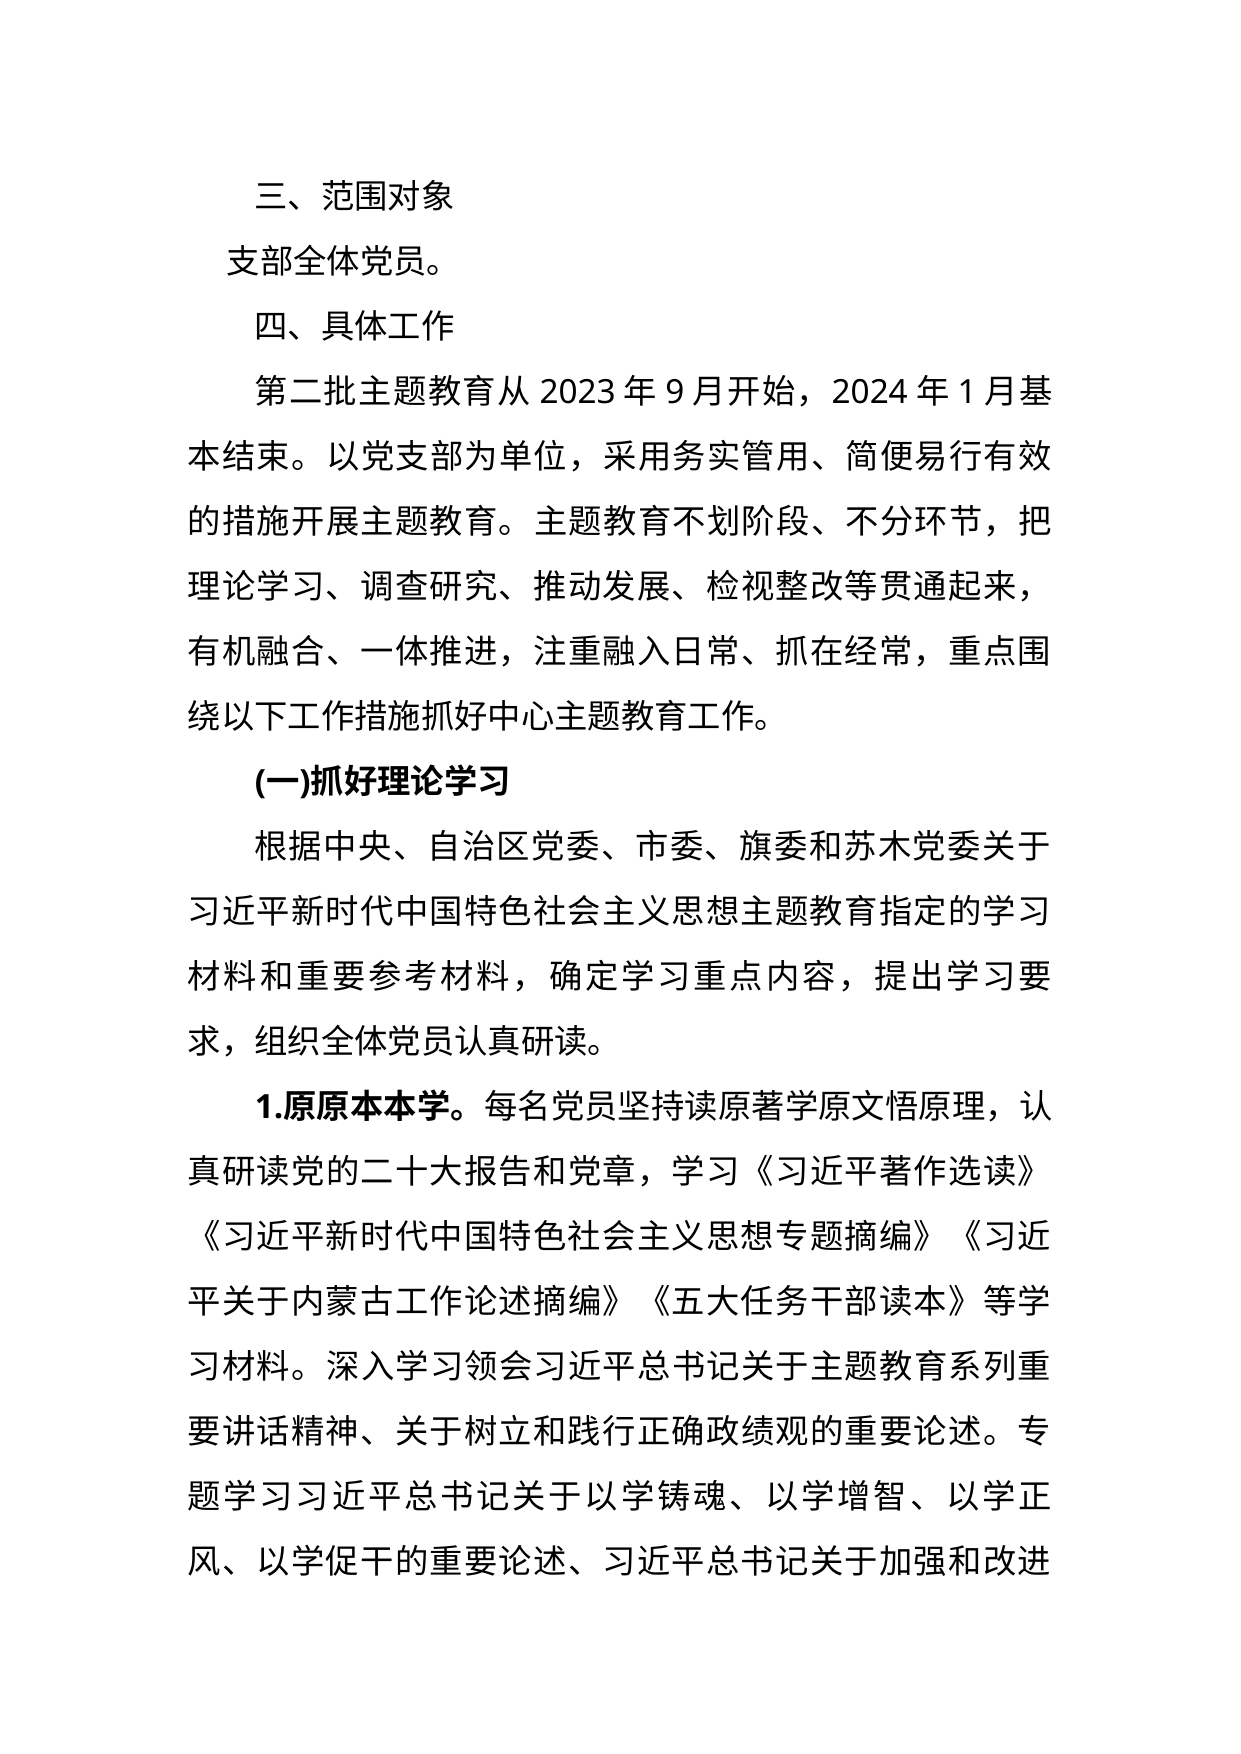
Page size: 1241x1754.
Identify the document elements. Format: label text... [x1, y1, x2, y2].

list (一)抓好理论学习 [187, 747, 1053, 812]
list 根据中央、自治区党委、市委、旗委和苏木党委关于习近平新时代中国特色社会主义思想主题教育指定的学习材料和重要参考材料，确定学习重点内容，提出学习要求，组织全体党员认真研读。 [187, 812, 1053, 1072]
list 支部全体党员。 [187, 227, 1053, 292]
list 第二批主题教育从2023年9月开始，2024年1月基本结束。以党支部为单位，采用务实管用、简便易行有效的措施开展主题教育。主题教育不划阶段、不分环节，把理论学习、调查研究、推动发展、检视整改等贯通起来，有机融合、一体推进，注重融入日常、抓在经常，重点围绕以下工作措施抓好中心主题教育工作。 [187, 357, 1053, 747]
text 四、具体工作 [187, 292, 1053, 357]
text 三、范围对象 [187, 162, 1053, 227]
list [187, 1072, 1053, 1592]
